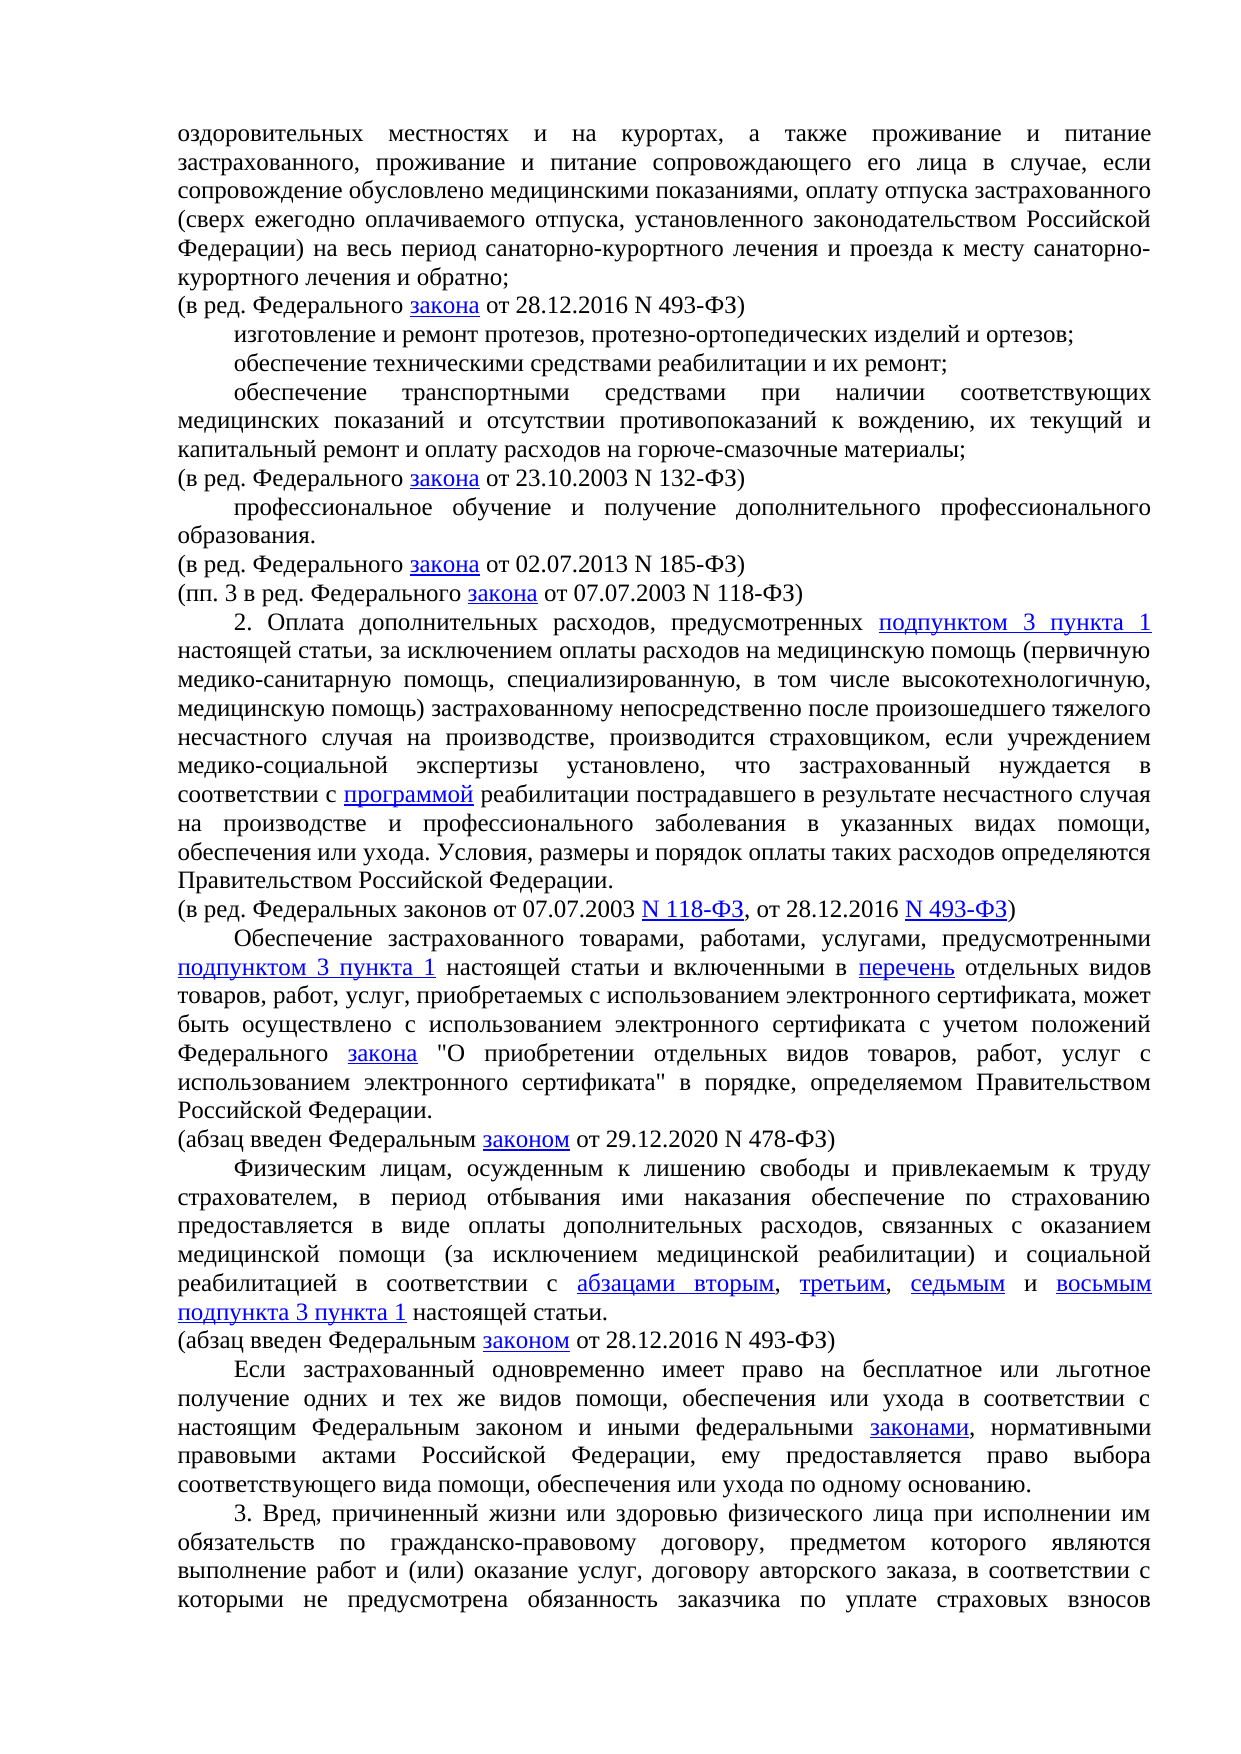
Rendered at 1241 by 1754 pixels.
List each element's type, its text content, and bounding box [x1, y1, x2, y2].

text Обеспечение застрахованного товарами, работами, услугами, предусмотренными подпунктом 3 пункта 1 настоящей статьи и включенными в перечень отдельных видов товаров, работ, услуг, приобретаемых с использованием электронного сертификата, может быть осуществлено с использованием электронного сертификата с учетом положений Федерального закона "О приобретении отдельных видов товаров, работ, услуг с использованием электронного сертификата" в порядке, определяемом Правительством Российской Федерации. [177, 923, 1152, 1124]
text профессиональное обучение и получение дополнительного профессионального образования. [177, 492, 1152, 549]
text обеспечение транспортными средствами при наличии соответствующих медицинских показаний и отсутствии противопоказаний к вождению, их текущий и капитальный ремонт и оплату расходов на горюче-смазочные материалы; [177, 377, 1152, 463]
text Физическим лицам, осужденным к лишению свободы и привлекаемым к труду страхователем, в период отбывания ими наказания обеспечение по страхованию предоставляется в виде оплаты дополнительных расходов, связанных с оказанием медицинской помощи (за исключением медицинской реабилитации) и социальной реабилитацией в соответствии с абзацами вторым, третьим, седьмым и восьмым подпункта 3 пункта 1 настоящей статьи. [177, 1153, 1152, 1326]
text (пп. 3 в ред. Федерального закона от 07.07.2003 N 118-ФЗ) [177, 578, 1152, 607]
text (абзац введен Федеральным законом от 28.12.2016 N 493-ФЗ) [177, 1326, 1152, 1354]
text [177, 118, 1152, 291]
text (в ред. Федеральных законов от 07.07.2003 N 118-ФЗ, от 28.12.2016 N 493-ФЗ) [177, 894, 1152, 923]
text 2. Оплата дополнительных расходов, предусмотренных подпунктом 3 пункта 1 настоящей статьи, за исключением оплаты расходов на медицинскую помощь (первичную медико-санитарную помощь, специализированную, в том числе высокотехнологичную, медицинскую помощь) застрахованному непосредственно после произошедшего тяжелого несчастного случая на производстве, производится страховщиком, если учреждением медико-социальной экспертизы установлено, что застрахованный нуждается в соответствии с программой реабилитации пострадавшего в результате несчастного случая на производстве и профессионального заболевания в указанных видах помощи, обеспечения или ухода. Условия, размеры и порядок оплаты таких расходов определяются Правительством Российской Федерации. [177, 607, 1152, 894]
text изготовление и ремонт протезов, протезно-ортопедических изделий и ортезов; [177, 319, 1152, 348]
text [177, 1498, 1152, 1613]
text (абзац введен Федеральным законом от 29.12.2020 N 478-ФЗ) [177, 1124, 1152, 1153]
text (в ред. Федерального закона от 28.12.2016 N 493-ФЗ) [177, 291, 1152, 319]
text (в ред. Федерального закона от 02.07.2013 N 185-ФЗ) [177, 549, 1152, 578]
text обеспечение техническими средствами реабилитации и их ремонт; [177, 348, 1152, 377]
text (в ред. Федерального закона от 23.10.2003 N 132-ФЗ) [177, 463, 1152, 492]
text Если застрахованный одновременно имеет право на бесплатное или льготное получение одних и тех же видов помощи, обеспечения или ухода в соответствии с настоящим Федеральным законом и иными федеральными законами, нормативными правовыми актами Российской Федерации, ему предоставляется право выбора соответствующего вида помощи, обеспечения или ухода по одному основанию. [177, 1354, 1152, 1498]
